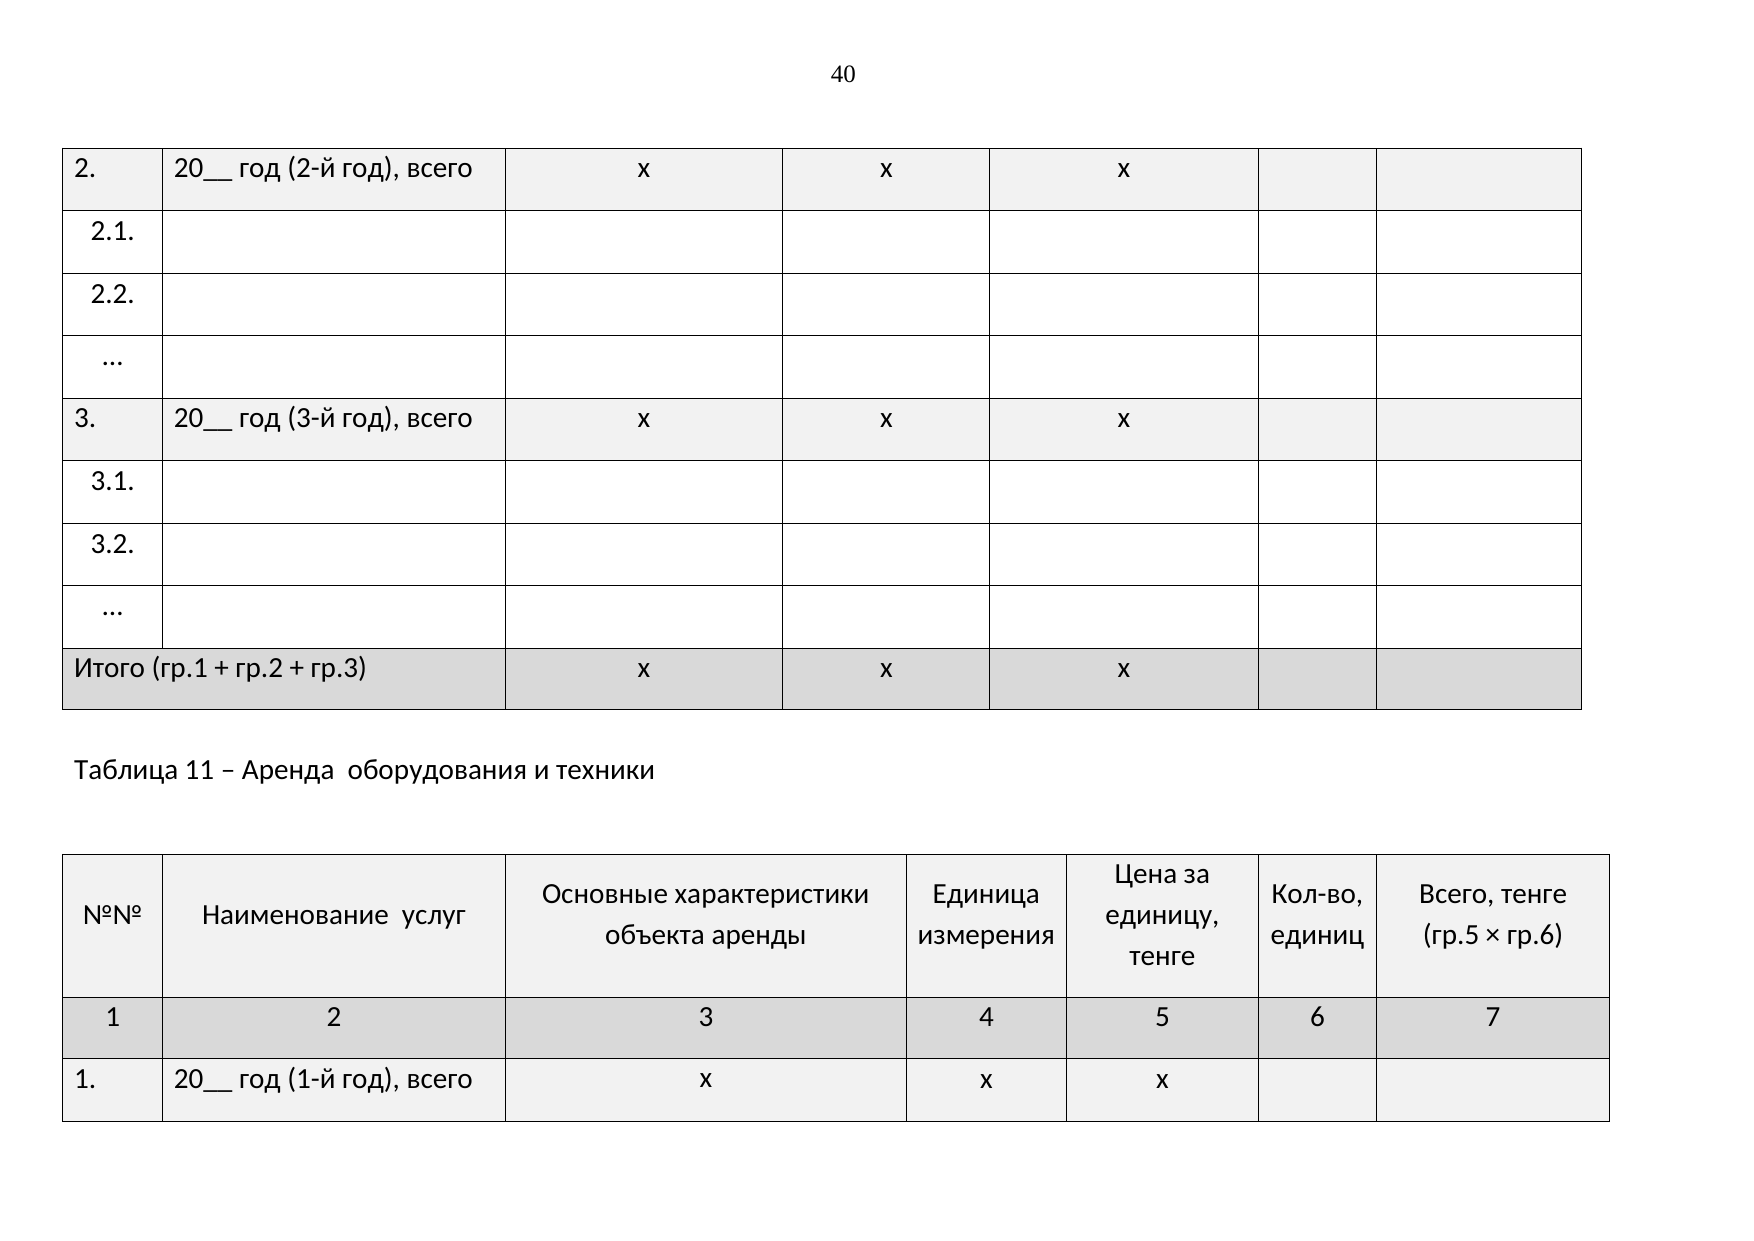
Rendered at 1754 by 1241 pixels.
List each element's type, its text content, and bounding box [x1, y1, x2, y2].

table_cell [1259, 274, 1376, 335]
table_cell х [506, 1059, 906, 1121]
table_cell [1259, 336, 1376, 398]
table_cell [990, 211, 1258, 273]
table_cell [163, 586, 505, 648]
table_cell [506, 211, 782, 273]
table_cell [1377, 149, 1581, 210]
table_cell [783, 274, 989, 335]
table_cell [1377, 274, 1581, 335]
table_cell 4 [907, 998, 1066, 1058]
table_cell 3.2. [63, 524, 162, 585]
table_cell х [990, 149, 1258, 210]
table_cell [990, 586, 1258, 648]
table_cell 5 [1067, 998, 1258, 1058]
table_cell [1259, 586, 1376, 648]
table_cell [1259, 399, 1376, 460]
table_cell [990, 336, 1258, 398]
table_cell [1377, 461, 1581, 523]
table_cell 3. [63, 399, 162, 460]
table_cell [163, 274, 505, 335]
table_cell [1259, 524, 1376, 585]
table_header Наименование услуг [163, 855, 505, 997]
table_header Кол-во, единиц [1259, 855, 1376, 997]
table_cell [163, 524, 505, 585]
table_cell [783, 461, 989, 523]
table_cell [163, 461, 505, 523]
table_cell [506, 461, 782, 523]
table_cell [1259, 461, 1376, 523]
table_cell [506, 586, 782, 648]
table_cell [1377, 649, 1581, 709]
table_cell х [990, 399, 1258, 460]
table_cell … [63, 336, 162, 398]
table_cell … [63, 586, 162, 648]
table_cell [783, 524, 989, 585]
table_cell [1259, 649, 1376, 709]
table_cell [1377, 524, 1581, 585]
table_cell 1 [63, 998, 162, 1058]
table_cell 3 [506, 998, 906, 1058]
table_header Всего, тенге (гр.5 × гр.6) [1377, 855, 1609, 997]
table_cell х [783, 149, 989, 210]
table_cell х [783, 399, 989, 460]
table_cell х [506, 149, 782, 210]
table_cell х [506, 399, 782, 460]
table_cell [783, 211, 989, 273]
table_cell 20__ год (3-й год), всего [163, 399, 505, 460]
table_cell [990, 524, 1258, 585]
table_header Цена за единицу, тенге [1067, 855, 1258, 997]
table_cell 20__ год (2-й год), всего [163, 149, 505, 210]
table_cell х [506, 649, 782, 709]
table_cell 20__ год (1-й год), всего [163, 1059, 505, 1121]
table_cell 7 [1377, 998, 1609, 1058]
text Таблица 11 – Аренда оборудования и техники [74, 751, 1612, 787]
table_cell 2 [163, 998, 505, 1058]
table_cell [1377, 399, 1581, 460]
table_cell [506, 336, 782, 398]
table_header Основные характеристики объекта аренды [506, 855, 906, 997]
table_cell 3.1. [63, 461, 162, 523]
table_cell х [990, 649, 1258, 709]
table_cell 2.2. [63, 274, 162, 335]
table_cell [506, 524, 782, 585]
table_cell [1259, 211, 1376, 273]
table_cell х [1067, 1059, 1258, 1121]
table_cell [506, 274, 782, 335]
table_cell 2. [63, 149, 162, 210]
table_cell [783, 586, 989, 648]
table_cell [1259, 149, 1376, 210]
table_cell 2.1. [63, 211, 162, 273]
table_cell [163, 336, 505, 398]
table_cell [1377, 586, 1581, 648]
table_cell [1377, 211, 1581, 273]
table_cell [990, 461, 1258, 523]
table_cell [1259, 1059, 1376, 1121]
table_cell 1. [63, 1059, 162, 1121]
table_cell [1377, 1059, 1609, 1121]
table_cell [783, 336, 989, 398]
table_cell [163, 211, 505, 273]
table_cell [1377, 336, 1581, 398]
table_header Единица измерения [907, 855, 1066, 997]
table_cell Итого (гр.1 + гр.2 + гр.3) [63, 649, 505, 709]
table_cell 6 [1259, 998, 1376, 1058]
table_header №№ [63, 855, 162, 997]
table_cell х [783, 649, 989, 709]
table_cell х [907, 1059, 1066, 1121]
table_cell [990, 274, 1258, 335]
